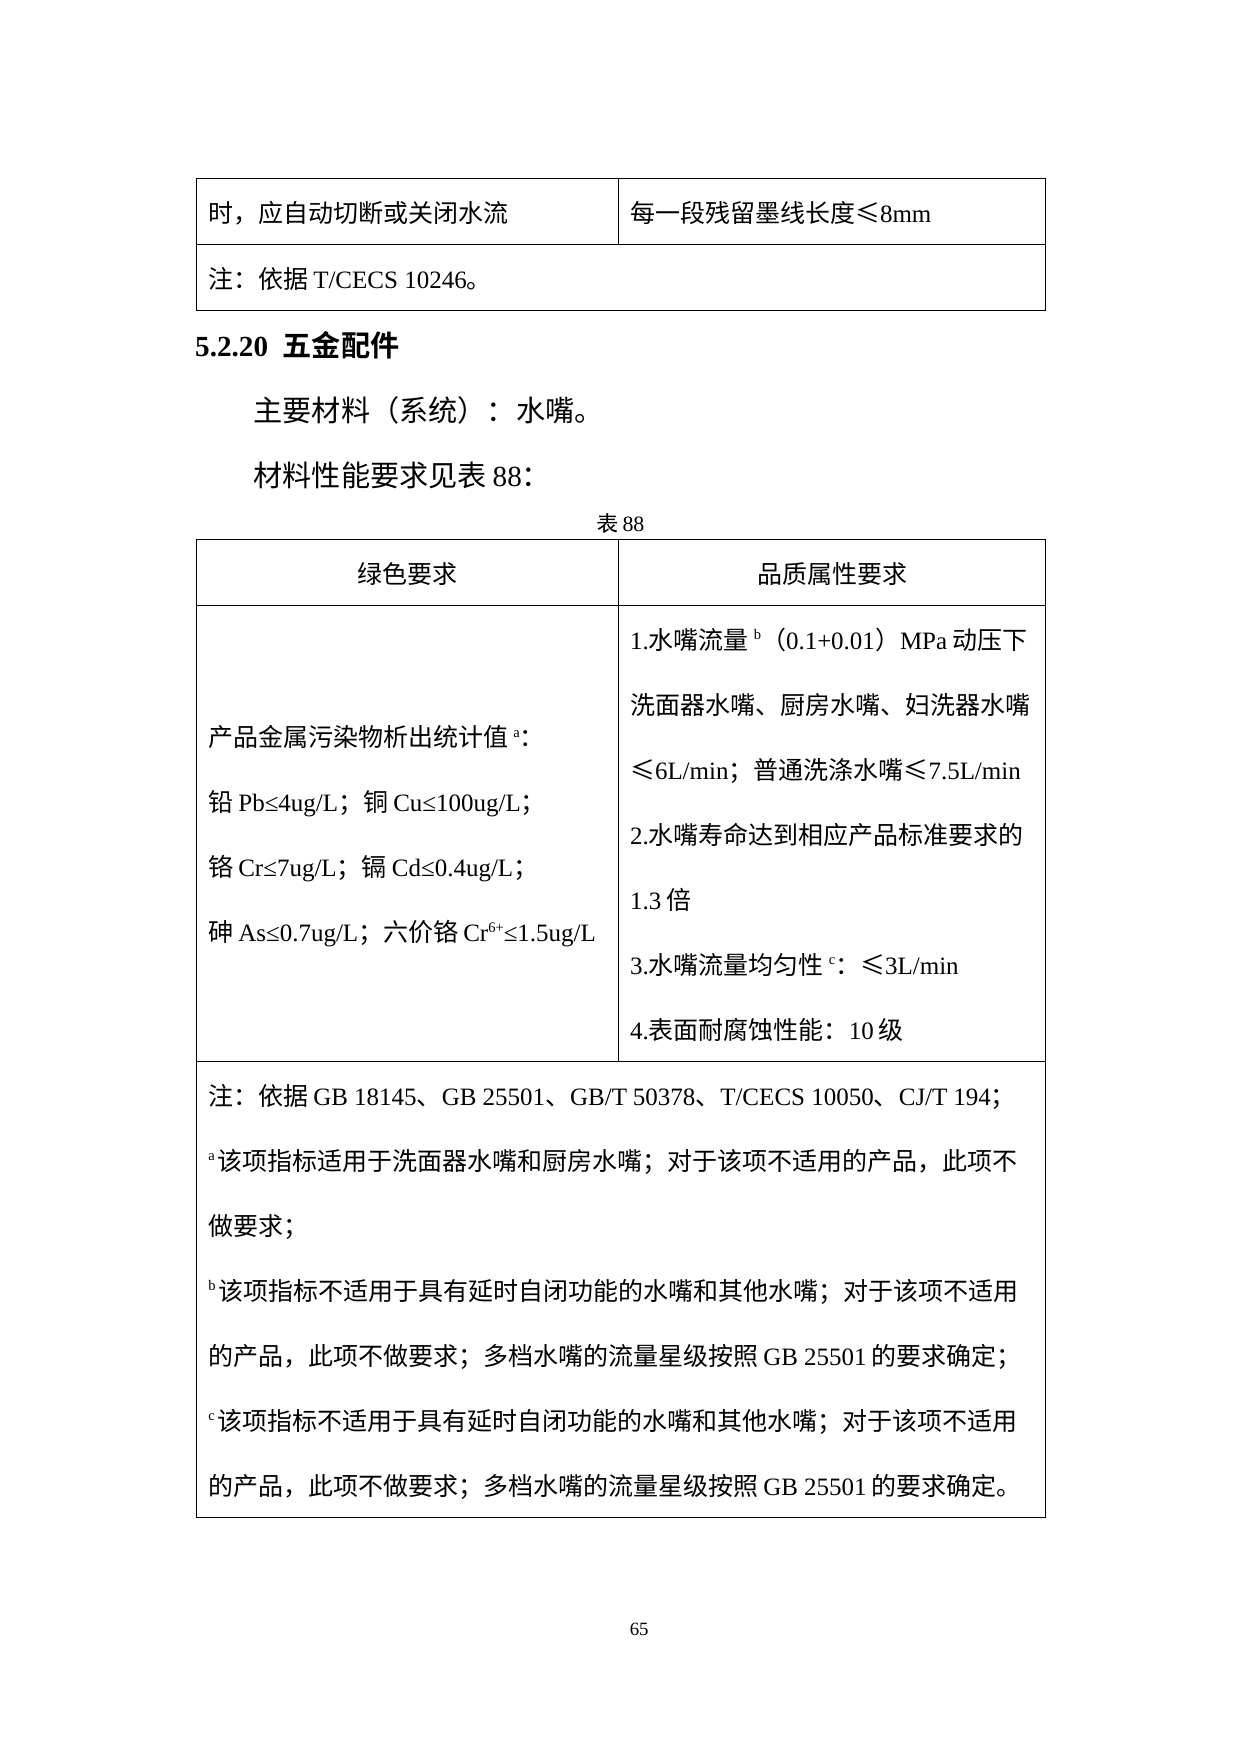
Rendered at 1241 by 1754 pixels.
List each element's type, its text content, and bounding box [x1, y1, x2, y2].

text 表88 [195, 506, 1045, 539]
table_cell 产品金属污染物析出统计值a： 铅Pb≤4ug/L；铜Cu≤100ug/L； 铬Cr≤7ug/L；镉Cd≤0.4ug/L； 砷As≤0.7ug/L；六价铬Cr6+≤1.5ug/L [197, 606, 618, 1061]
text 主要材料（系统）：水嘴。 [195, 376, 1045, 441]
table_cell 注：依据T/CECS 10246。 [197, 245, 1045, 310]
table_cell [619, 179, 1045, 244]
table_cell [197, 179, 618, 244]
text 材料性能要求见表88： [195, 441, 1045, 506]
subtitle 5.2.20 五金配件 [195, 311, 1045, 376]
table_header 品质属性要求 [619, 540, 1045, 605]
table_header 绿色要求 [197, 540, 618, 605]
table_cell 注：依据GB 18145、GB 25501、GB/T 50378、T/CECS 10050、CJ/T 194； a该项指标适用于洗面器水嘴和厨房水嘴；对于该项不适用的产品，此项不做要求； b该项指标不适用于具有延时自闭功能的水嘴和其他水嘴；对于该项不适用的产品，此项不做要求；多档水嘴的流量星级按照GB 25501的要求确定； c该项指标不适用于具有延时自闭功能的水嘴和其他水嘴；对于该项不适用的产品，此项不做要求；多档水嘴的流量星级按照GB 25501的要求确定。 [197, 1062, 1045, 1517]
table_cell 1.水嘴流量b（0.1+0.01）MPa动压下 洗面器水嘴、厨房水嘴、妇洗器水嘴≤6L/min；普通洗涤水嘴≤7.5L/min 2.水嘴寿命达到相应产品标准要求的1.3倍 3.水嘴流量均匀性c：≤3L/min 4.表面耐腐蚀性能：10级 [619, 606, 1045, 1061]
